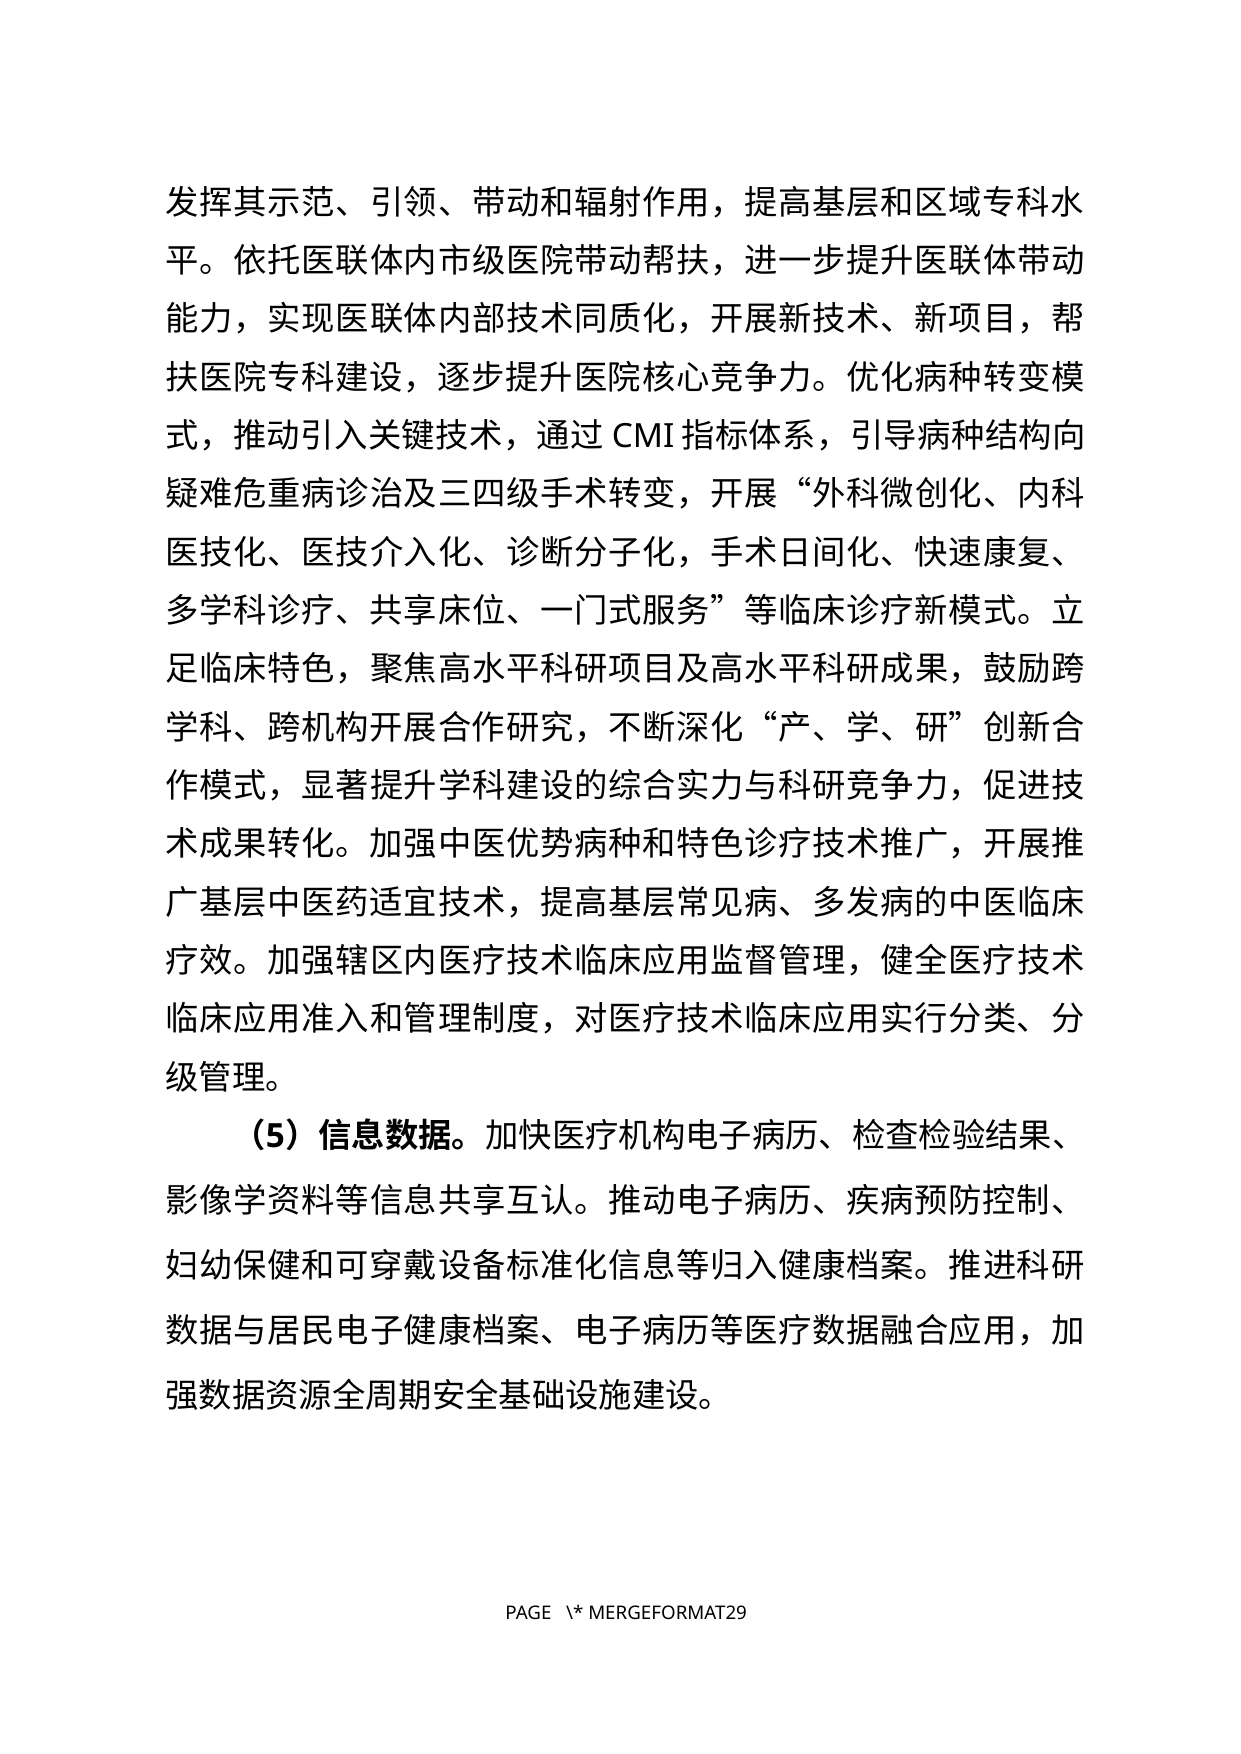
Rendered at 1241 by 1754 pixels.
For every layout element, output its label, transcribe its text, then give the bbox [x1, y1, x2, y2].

text （5）信息数据。加快医疗机构电子病历、检查检验结果、影像学资料等信息共享互认。推动电子病历、疾病预防控制、妇幼保健和可穿戴设备标准化信息等归入健康档案。推进科研数据与居民电子健康档案、电子病历等医疗数据融合应用，加强数据资源全周期安全基础设施建设。 [165, 1101, 1087, 1426]
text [165, 167, 1087, 1101]
